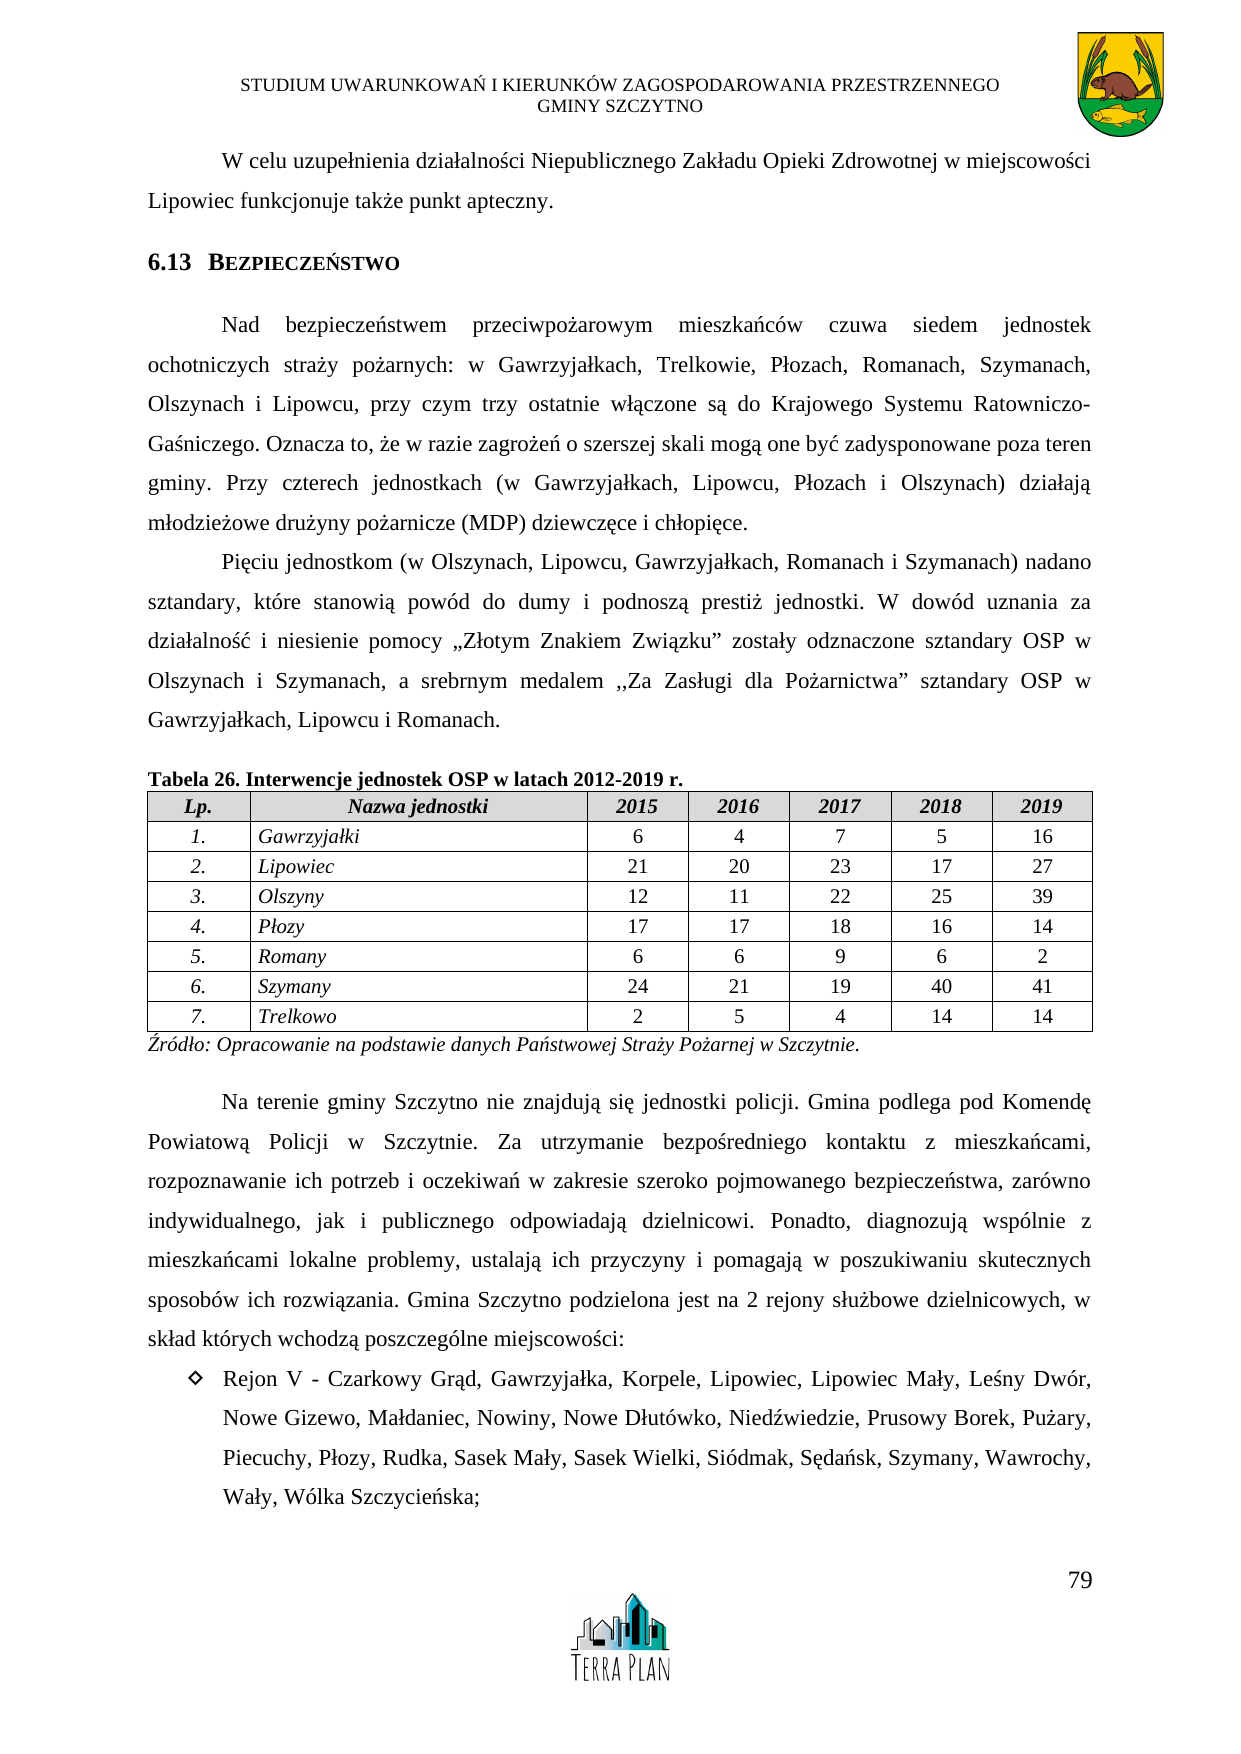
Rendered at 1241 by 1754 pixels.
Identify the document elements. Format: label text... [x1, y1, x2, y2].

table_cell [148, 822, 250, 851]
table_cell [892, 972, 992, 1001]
text Pięciu jednostkom (w Olszynach, Lipowcu, Gawrzyjałkach, Romanach i Szymanach) nadano sztandary, które stanowią powód do dumy i podnoszą prestiż jednostki. W dowód uznania za działalność i niesienie pomocy „Złotym Znakiem Związku” zostały odznaczone sztandary OSP w Olszynach i Szymanach, a srebrnym medalem ,,Za Zasługi dla Pożarnictwa” sztandary OSP w Gawrzyjałkach, Lipowcu i Romanach. [148, 548, 1093, 732]
text Tabela 26. Interwencje jednostek OSP w latach 2012-2019 r. [148, 766, 1093, 791]
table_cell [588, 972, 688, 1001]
list Rejon V - Czarkowy Grąd, Gawrzyjałka, Korpele, Lipowiec, Lipowiec Mały, Leśny Dwór, Nowe Gizewo, Małdaniec, Nowiny, Nowe Dłutówko, Niedźwiedzie, Prusowy Borek, Pużary, Piecuchy, Płozy, Rudka, Sasek Mały, Sasek Wielki, Siódmak, Sędańsk, Szymany, Wawrochy, Wały, Wólka Szczycieńska; [185, 1365, 1093, 1509]
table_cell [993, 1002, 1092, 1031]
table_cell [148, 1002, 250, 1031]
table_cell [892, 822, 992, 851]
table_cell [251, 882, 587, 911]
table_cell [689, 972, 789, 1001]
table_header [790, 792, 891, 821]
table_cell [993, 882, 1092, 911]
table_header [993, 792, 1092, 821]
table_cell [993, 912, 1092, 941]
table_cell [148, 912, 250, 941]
text Nad bezpieczeństwem przeciwpożarowym mieszkańców czuwa siedem jednostek ochotniczych straży pożarnych: w Gawrzyjałkach, Trelkowie, Płozach, Romanach, Szymanach, Olszynach i Lipowcu, przy czym trzy ostatnie włączone są do Krajowego Systemu Ratowniczo-Gaśniczego. Oznacza to, że w razie zagrożeń o szerszej skali mogą one być zadysponowane poza teren gminy. Przy czterech jednostkach (w Gawrzyjałkach, Lipowcu, Płozach i Olszynach) działają młodzieżowe drużyny pożarnicze (MDP) dziewczęce i chłopięce. [148, 311, 1093, 535]
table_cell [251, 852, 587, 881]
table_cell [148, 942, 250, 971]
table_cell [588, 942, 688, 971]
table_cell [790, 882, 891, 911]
text W celu uzupełnienia działalności Niepublicznego Zakładu Opieki Zdrowotnej w miejscowości Lipowiec funkcjonuje także punkt apteczny. [148, 148, 1093, 213]
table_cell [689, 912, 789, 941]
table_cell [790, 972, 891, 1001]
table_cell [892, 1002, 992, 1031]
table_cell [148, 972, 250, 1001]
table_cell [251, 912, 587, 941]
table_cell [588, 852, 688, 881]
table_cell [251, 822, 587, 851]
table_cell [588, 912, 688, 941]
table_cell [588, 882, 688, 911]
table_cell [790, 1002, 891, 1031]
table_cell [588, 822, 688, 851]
picture [570, 1593, 670, 1681]
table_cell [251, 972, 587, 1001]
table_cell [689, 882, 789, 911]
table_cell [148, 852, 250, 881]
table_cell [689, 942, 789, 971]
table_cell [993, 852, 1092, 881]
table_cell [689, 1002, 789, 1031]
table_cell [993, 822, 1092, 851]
text Źródło: Opracowanie na podstawie danych Państwowej Straży Pożarnej w Szczytnie. [148, 1032, 1093, 1056]
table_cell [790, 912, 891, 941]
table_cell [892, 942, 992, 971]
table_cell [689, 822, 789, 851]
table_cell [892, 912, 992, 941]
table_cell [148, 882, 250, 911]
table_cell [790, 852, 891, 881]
text Na terenie gminy Szczytno nie znajdują się jednostki policji. Gmina podlega pod Komendę Powiatową Policji w Szczytnie. Za utrzymanie bezpośredniego kontaktu z mieszkańcami, rozpoznawanie ich potrzeb i oczekiwań w zakresie szeroko pojmowanego bezpieczeństwa, zarówno indywidualnego, jak i publicznego odpowiadają dzielnicowi. Ponadto, diagnozują wspólnie z mieszkańcami lokalne problemy, ustalają ich przyczyny i pomagają w poszukiwaniu skutecznych sposobów ich rozwiązania. Gmina Szczytno podzielona jest na 2 rejony służbowe dzielnicowych, w skład których wchodzą poszczególne miejscowości: [148, 1088, 1093, 1352]
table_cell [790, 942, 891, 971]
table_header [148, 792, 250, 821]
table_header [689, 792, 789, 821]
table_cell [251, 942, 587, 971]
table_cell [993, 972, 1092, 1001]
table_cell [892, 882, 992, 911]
subtitle Bezpieczeństwo [148, 247, 1093, 276]
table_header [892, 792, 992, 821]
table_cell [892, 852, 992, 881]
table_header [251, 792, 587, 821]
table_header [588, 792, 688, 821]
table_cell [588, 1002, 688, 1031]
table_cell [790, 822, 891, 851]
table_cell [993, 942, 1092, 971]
picture [1077, 32, 1164, 137]
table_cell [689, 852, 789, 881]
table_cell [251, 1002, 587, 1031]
